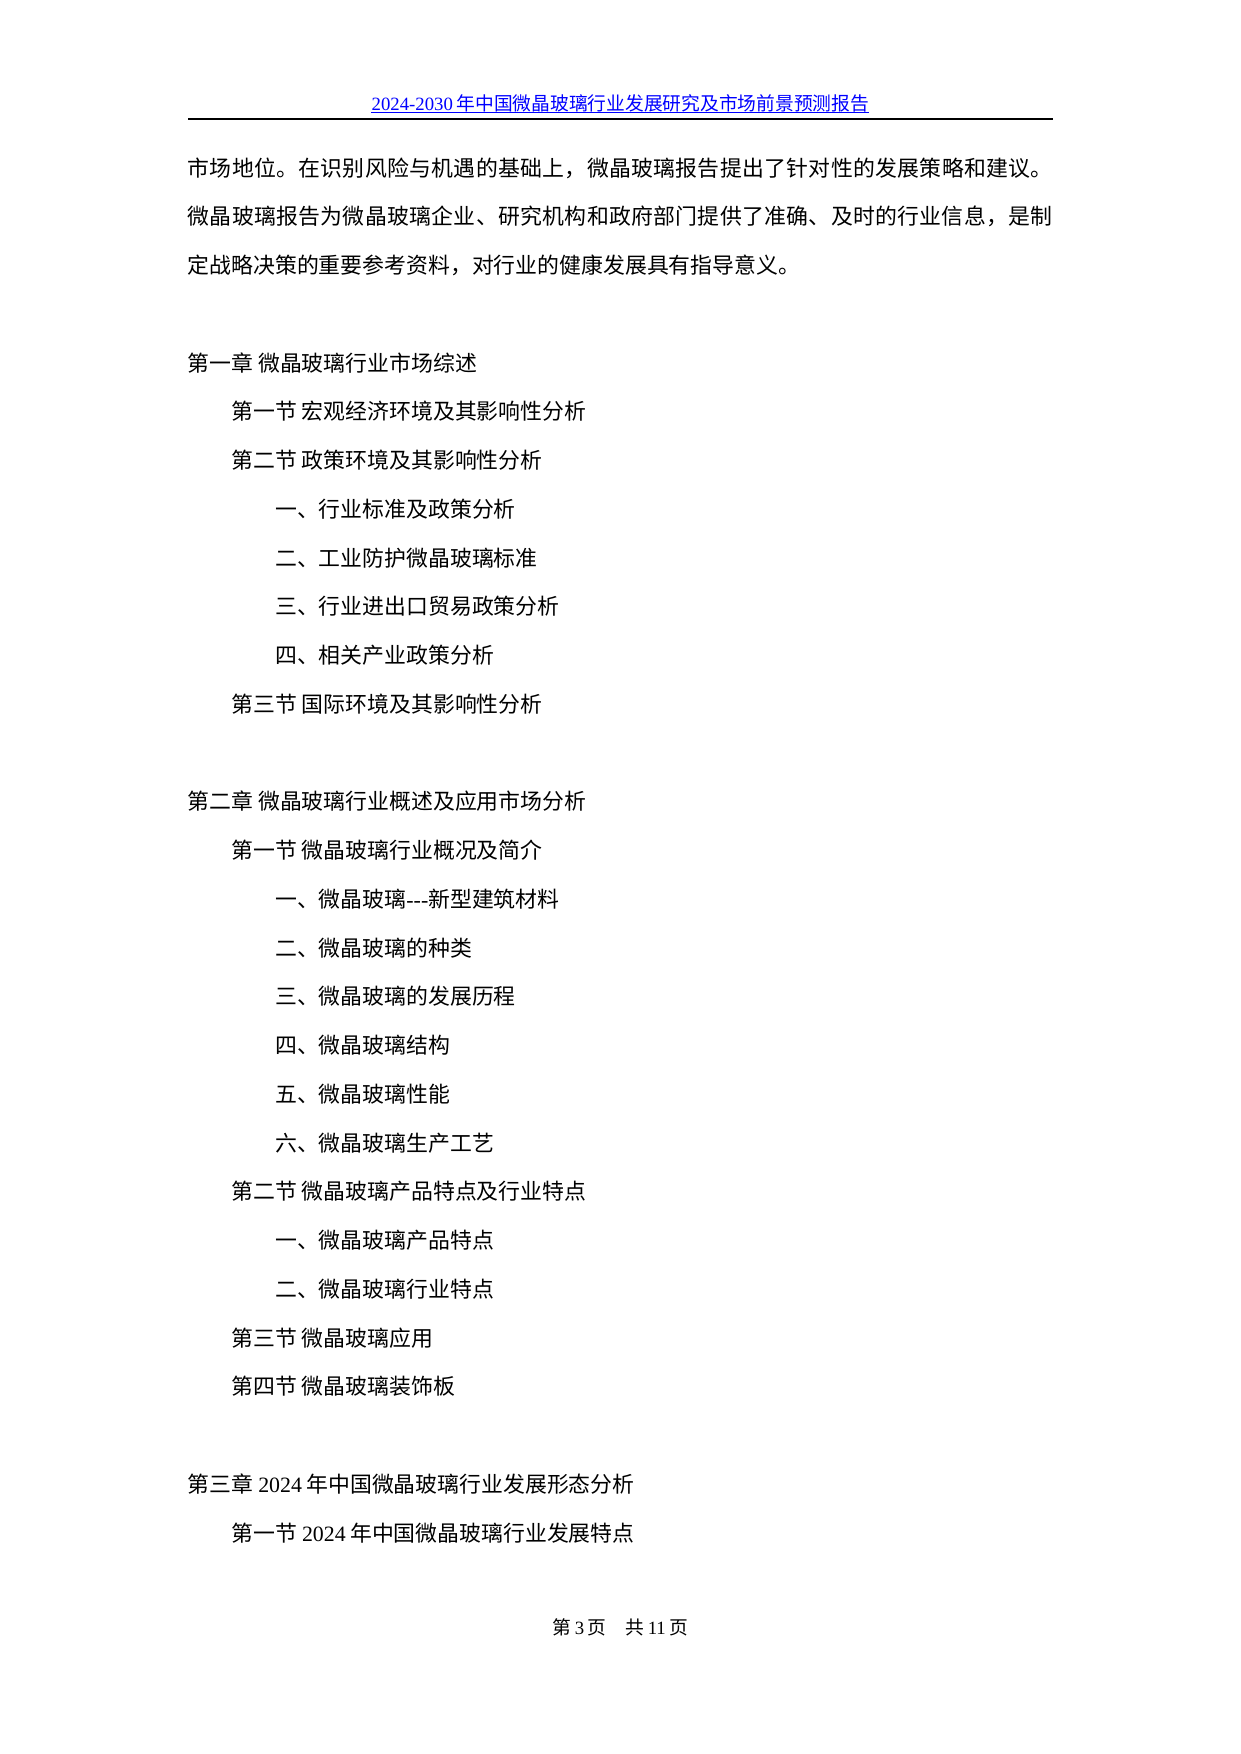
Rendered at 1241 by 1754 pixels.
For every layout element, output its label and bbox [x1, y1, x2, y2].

text [187, 150, 1053, 1548]
